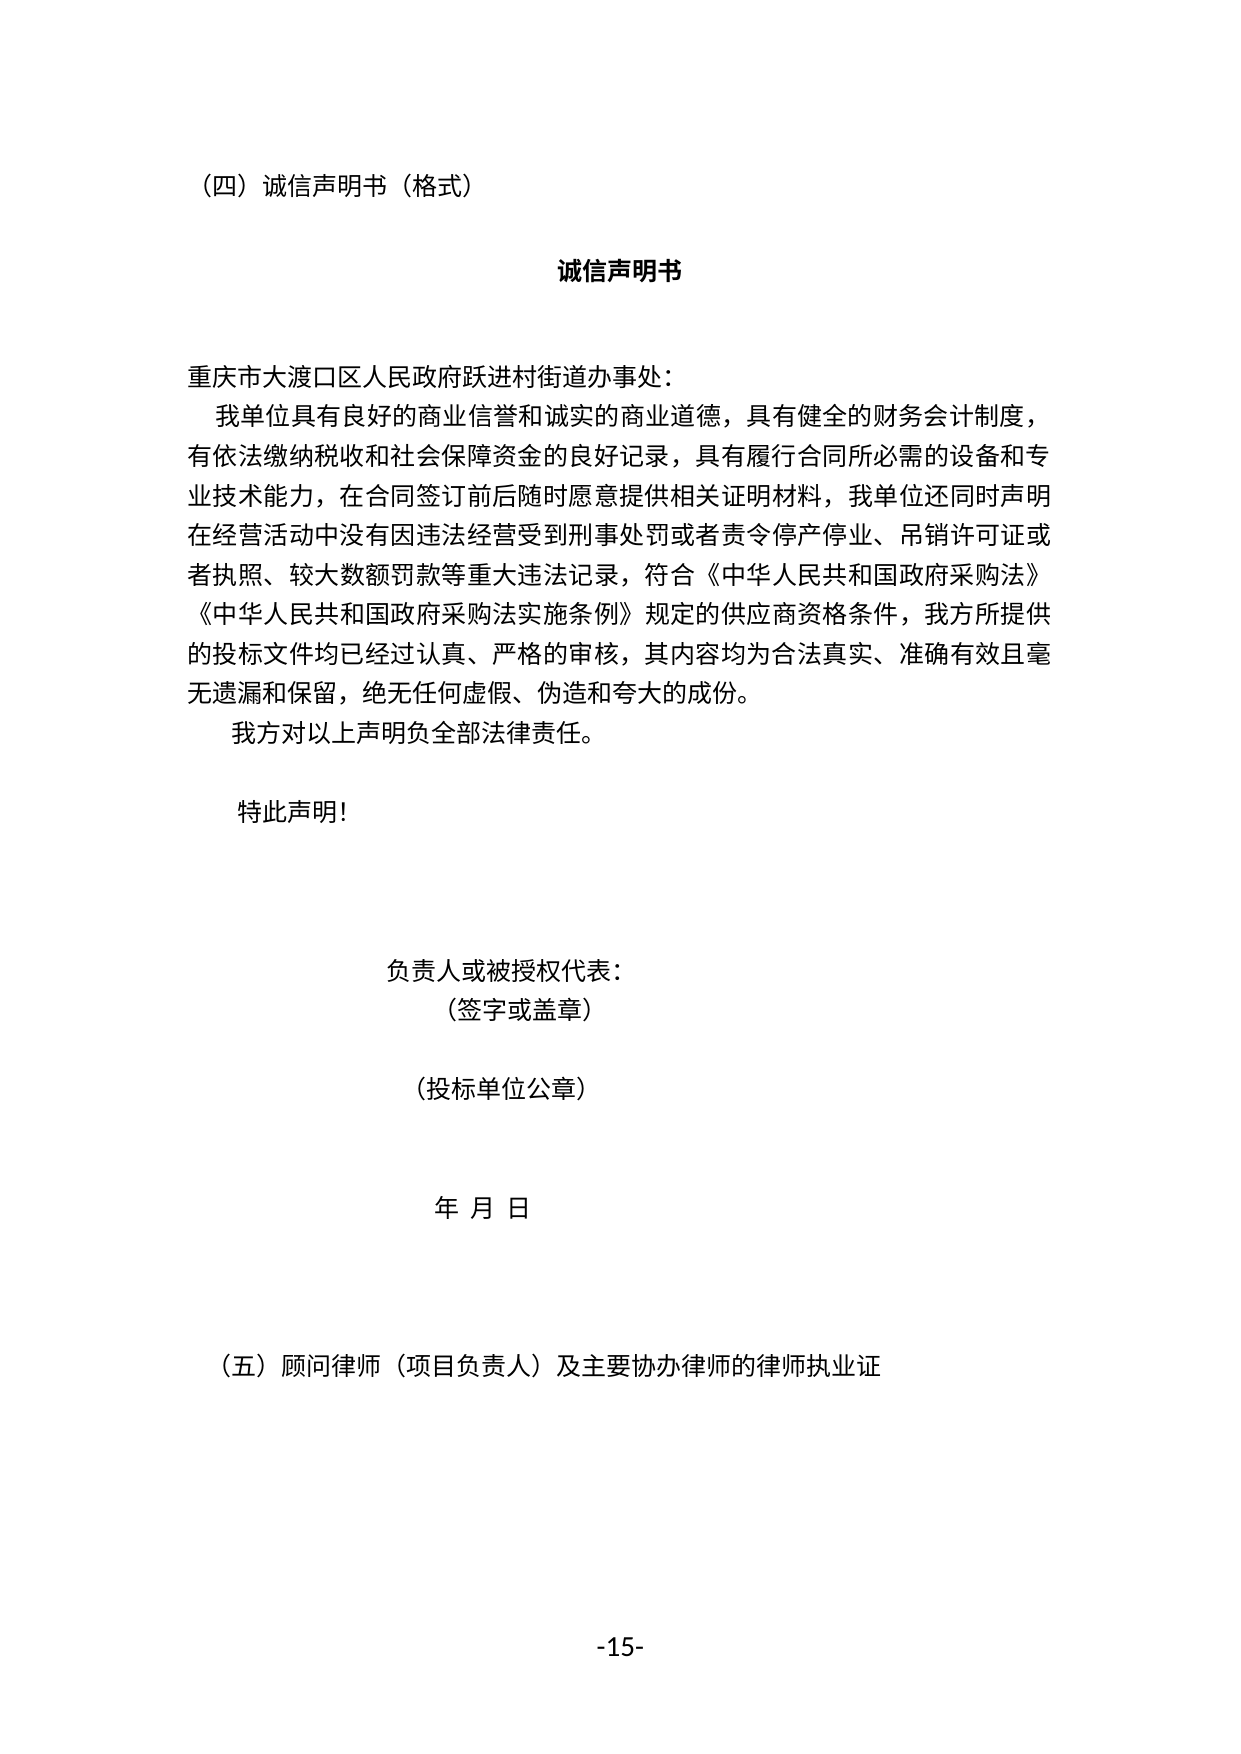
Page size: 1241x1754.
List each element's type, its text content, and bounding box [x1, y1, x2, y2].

text （五）顾问律师（项目负责人）及主要协办律师的律师执业证 [187, 1345, 1053, 1385]
text 年 月 日 [187, 1187, 1053, 1226]
text 我方对以上声明负全部法律责任。 [187, 712, 1053, 751]
text 重庆市大渡口区人民政府跃进村街道办事处： [187, 356, 1053, 395]
text 我单位具有良好的商业信誉和诚实的商业道德，具有健全的财务会计制度，有依法缴纳税收和社会保障资金的良好记录，具有履行合同所必需的设备和专业技术能力，在合同签订前后随时愿意提供相关证明材料，我单位还同时声明在经营活动中没有因违法经营受到刑事处罚或者责令停产停业、吊销许可证或者执照、较大数额罚款等重大违法记录，符合《中华人民共和国政府采购法》、《中华人民共和国政府采购法实施条例》规定的供应商资格条件，我方所提供的投标文件均已经过认真、严格的审核，其内容均为合法真实、准确有效且毫无遗漏和保留，绝无任何虚假、伪造和夸大的成份。 [187, 395, 1053, 712]
text （四）诚信声明书（格式） [187, 164, 1053, 204]
text 特此声明！ [187, 791, 1053, 831]
text 负责人或被授权代表： [187, 949, 997, 989]
text （投标单位公章） [187, 1068, 1053, 1108]
text （签字或盖章） [187, 989, 1053, 1028]
subtitle 诚信声明书 [187, 249, 1053, 289]
